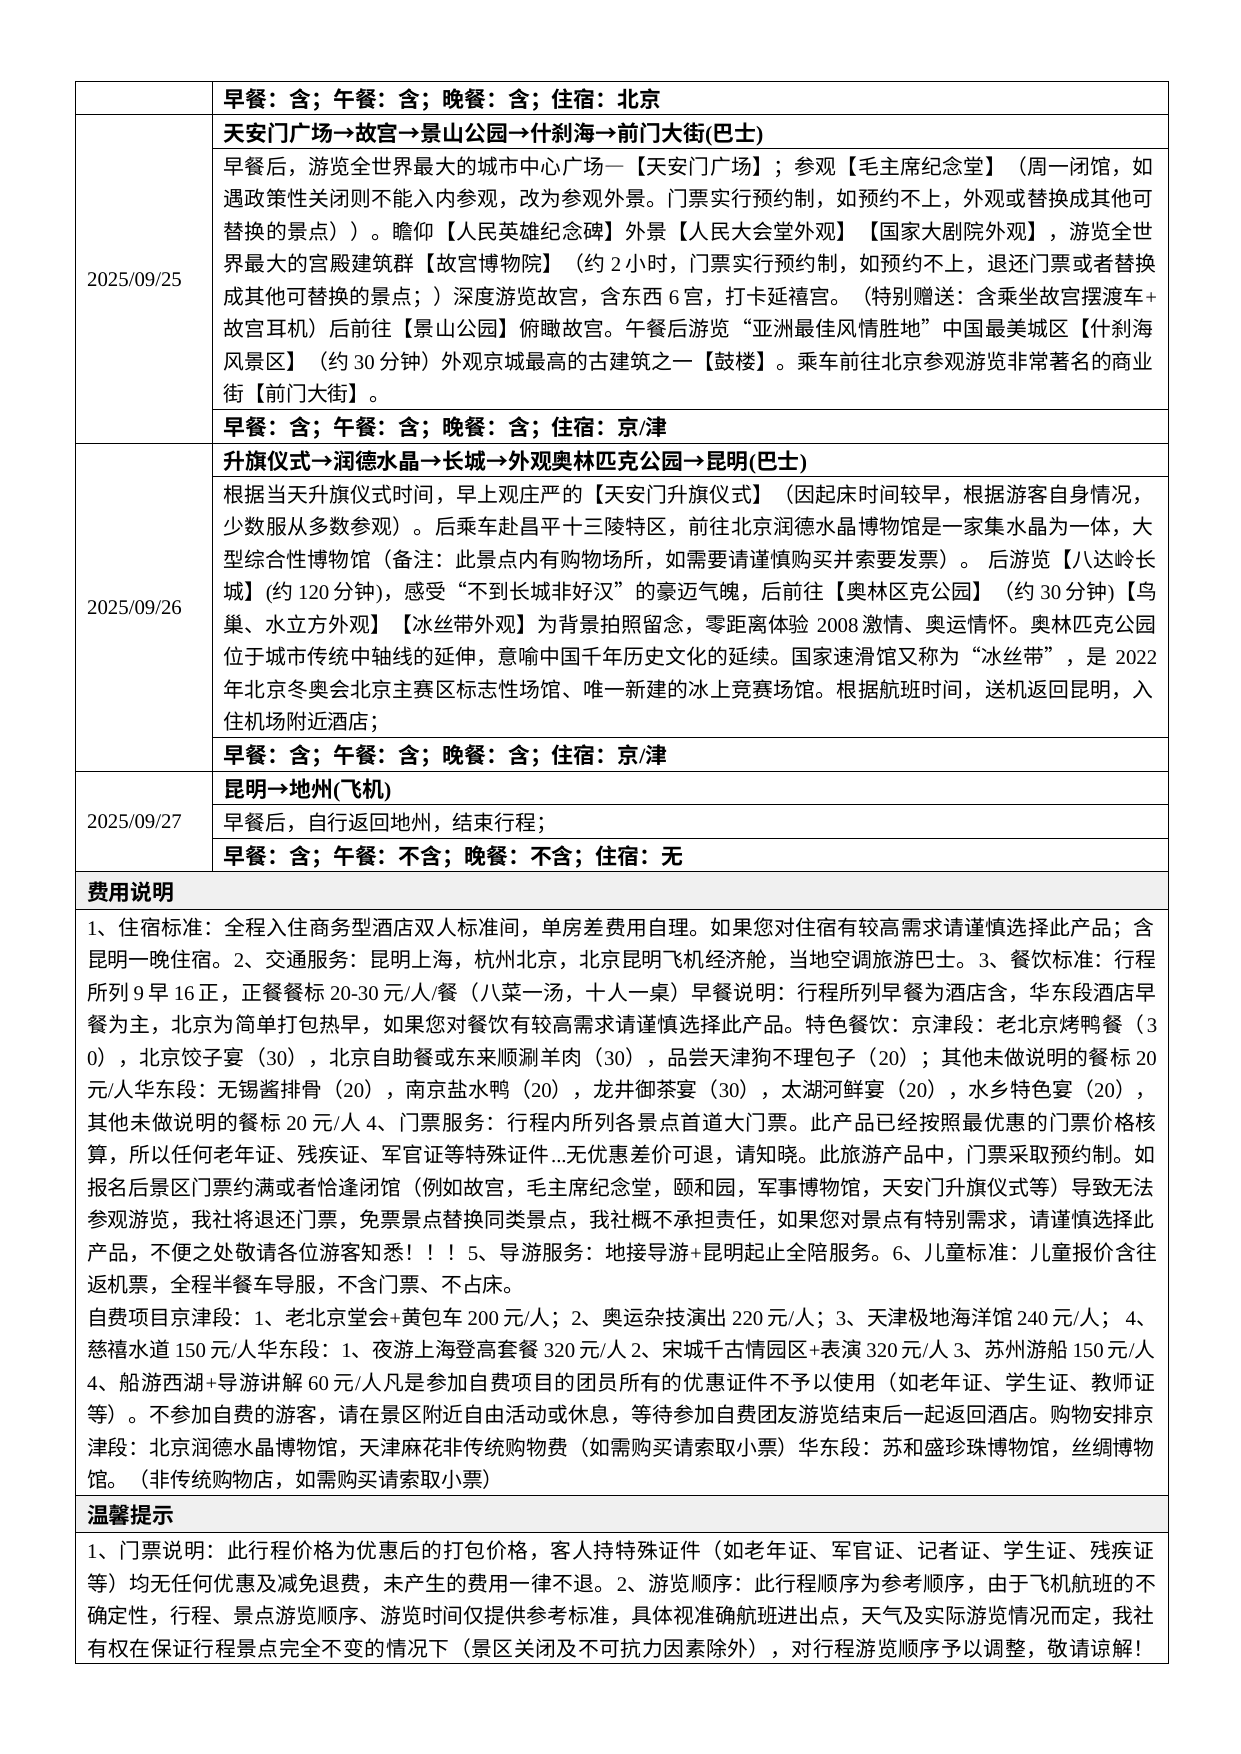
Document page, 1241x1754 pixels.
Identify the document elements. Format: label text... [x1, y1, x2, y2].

table_cell 2025/09/25 [76, 115, 212, 442]
table_cell 天安门广场→故宫→景山公园→什刹海→前门大街(巴士) [213, 115, 1168, 148]
table_cell 1、住宿标准：全程入住商务型酒店双人标准间，单房差费用自理。如果您对住宿有较高需求请谨慎选择此产品；含昆明一晚住宿。2、交通服务：昆明上海，杭州北京，北京昆明飞机经济舱，当地空调旅游巴士。3、餐饮标准：行程所列9早16正，正餐餐标20-30元/人/餐（八菜一汤，十人一桌）早餐说明：行程所列早餐为酒店含，华东段酒店早餐为主，北京为简单打包热早，如果您对餐饮有较高需求请谨慎选择此产品。特色餐饮：京津段：老北京烤鸭餐（30），北京饺子宴（30），北京自助餐或东来顺涮羊肉（30），品尝天津狗不理包子（20）；其他未做说明的餐标20元/人华东段：无锡酱排骨（20），南京盐水鸭（20），龙井御茶宴（30），太湖河鲜宴（20），水乡特色宴（20），其他未做说明的餐标20元/人4、门票服务：行程内所列各景点首道大门票。此产品已经按照最优惠的门票价格核算，所以任何老年证、残疾证、军官证等特殊证件...无优惠差价可退，请知晓。此旅游产品中，门票采取预约制。如报名后景区门票约满或者恰逢闭馆（例如故宫，毛主席纪念堂，颐和园，军事博物馆，天安门升旗仪式等）导致无法参观游览，我社将退还门票，免票景点替换同类景点，我社概不承担责任，如果您对景点有特别需求，请谨慎选择此产品，不便之处敬请各位游客知悉！！！5、导游服务：地接导游+昆明起止全陪服务。6、儿童标准：儿童报价含往返机票，全程半餐车导服，不含门票、不占床。 自费项目京津段：1、老北京堂会+黄包车200元/人；2、奥运杂技演出220元/人；3、天津极地海洋馆240元/人； 4、慈禧水道150元/人华东段：1、夜游上海登高套餐320元/人2、宋城千古情园区+表演320元/人3、苏州游船150元/人4、船游西湖+导游讲解60元/人凡是参加自费项目的团员所有的优惠证件不予以使用（如老年证、学生证、教师证等）。不参加自费的游客，请在景区附近自由活动或休息，等待参加自费团友游览结束后一起返回酒店。购物安排京津段：北京润德水晶博物馆，天津麻花非传统购物费（如需购买请索取小票）华东段：苏和盛珍珠博物馆，丝绸博物馆。（非传统购物店，如需购买请索取小票） [76, 910, 1168, 1495]
table_cell 早餐：含；午餐：不含；晚餐：不含；住宿：无 [213, 839, 1168, 871]
table_cell 根据当天升旗仪式时间，早上观庄严的【天安门升旗仪式】（因起床时间较早，根据游客自身情况，少数服从多数参观）。后乘车赴昌平十三陵特区，前往北京润德水晶博物馆是一家集水晶为一体，大型综合性博物馆（备注：此景点内有购物场所，如需要请谨慎购买并索要发票）。 后游览【八达岭长城】(约120分钟)，感受“不到长城非好汉”的豪迈气魄，后前往【奥林区克公园】（约30分钟)【鸟巢、水立方外观】【冰丝带外观】为背景拍照留念，零距离体验2008激情、奥运情怀。奥林匹克公园位于城市传统中轴线的延伸，意喻中国千年历史文化的延续。国家速滑馆又称为“冰丝带”，是2022年北京冬奥会北京主赛区标志性场馆、唯一新建的冰上竞赛场馆。根据航班时间，送机返回昆明，入住机场附近酒店； [213, 477, 1168, 737]
table_cell 早餐：含；午餐：含；晚餐：含；住宿：京/津 [213, 738, 1168, 771]
table_cell 早餐后，游览全世界最大的城市中心广场—【天安门广场】；参观【毛主席纪念堂】（周一闭馆，如遇政策性关闭则不能入内参观，改为参观外景。门票实行预约制，如预约不上，外观或替换成其他可替换的景点））。瞻仰【人民英雄纪念碑】外景【人民大会堂外观】【国家大剧院外观】，游览全世界最大的宫殿建筑群【故宫博物院】（约2小时，门票实行预约制，如预约不上，退还门票或者替换成其他可替换的景点；）深度游览故宫，含东西6宫，打卡延禧宫。（特别赠送：含乘坐故宫摆渡车+故宫耳机）后前往【景山公园】俯瞰故宫。午餐后游览“亚洲最佳风情胜地”中国最美城区【什刹海风景区】（约30分钟）外观京城最高的古建筑之一【鼓楼】。乘车前往北京参观游览非常著名的商业街【前门大街】。 [213, 149, 1168, 409]
table_cell 升旗仪式→润德水晶→长城→外观奥林匹克公园→昆明(巴士) [213, 444, 1168, 476]
table_cell 早餐后，自行返回地州，结束行程； [213, 805, 1168, 838]
table_cell 2025/09/27 [76, 772, 212, 871]
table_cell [76, 1533, 1168, 1663]
table_cell 昆明→地州(飞机) [213, 772, 1168, 804]
table_cell 早餐：含；午餐：含；晚餐：含；住宿：京/津 [213, 410, 1168, 442]
table_cell 温馨提示 [76, 1496, 1168, 1532]
table_cell 早餐：含；午餐：含；晚餐：含；住宿：北京 [213, 82, 1168, 114]
table_cell 费用说明 [76, 872, 1168, 909]
table_cell 2025/09/26 [76, 444, 212, 771]
